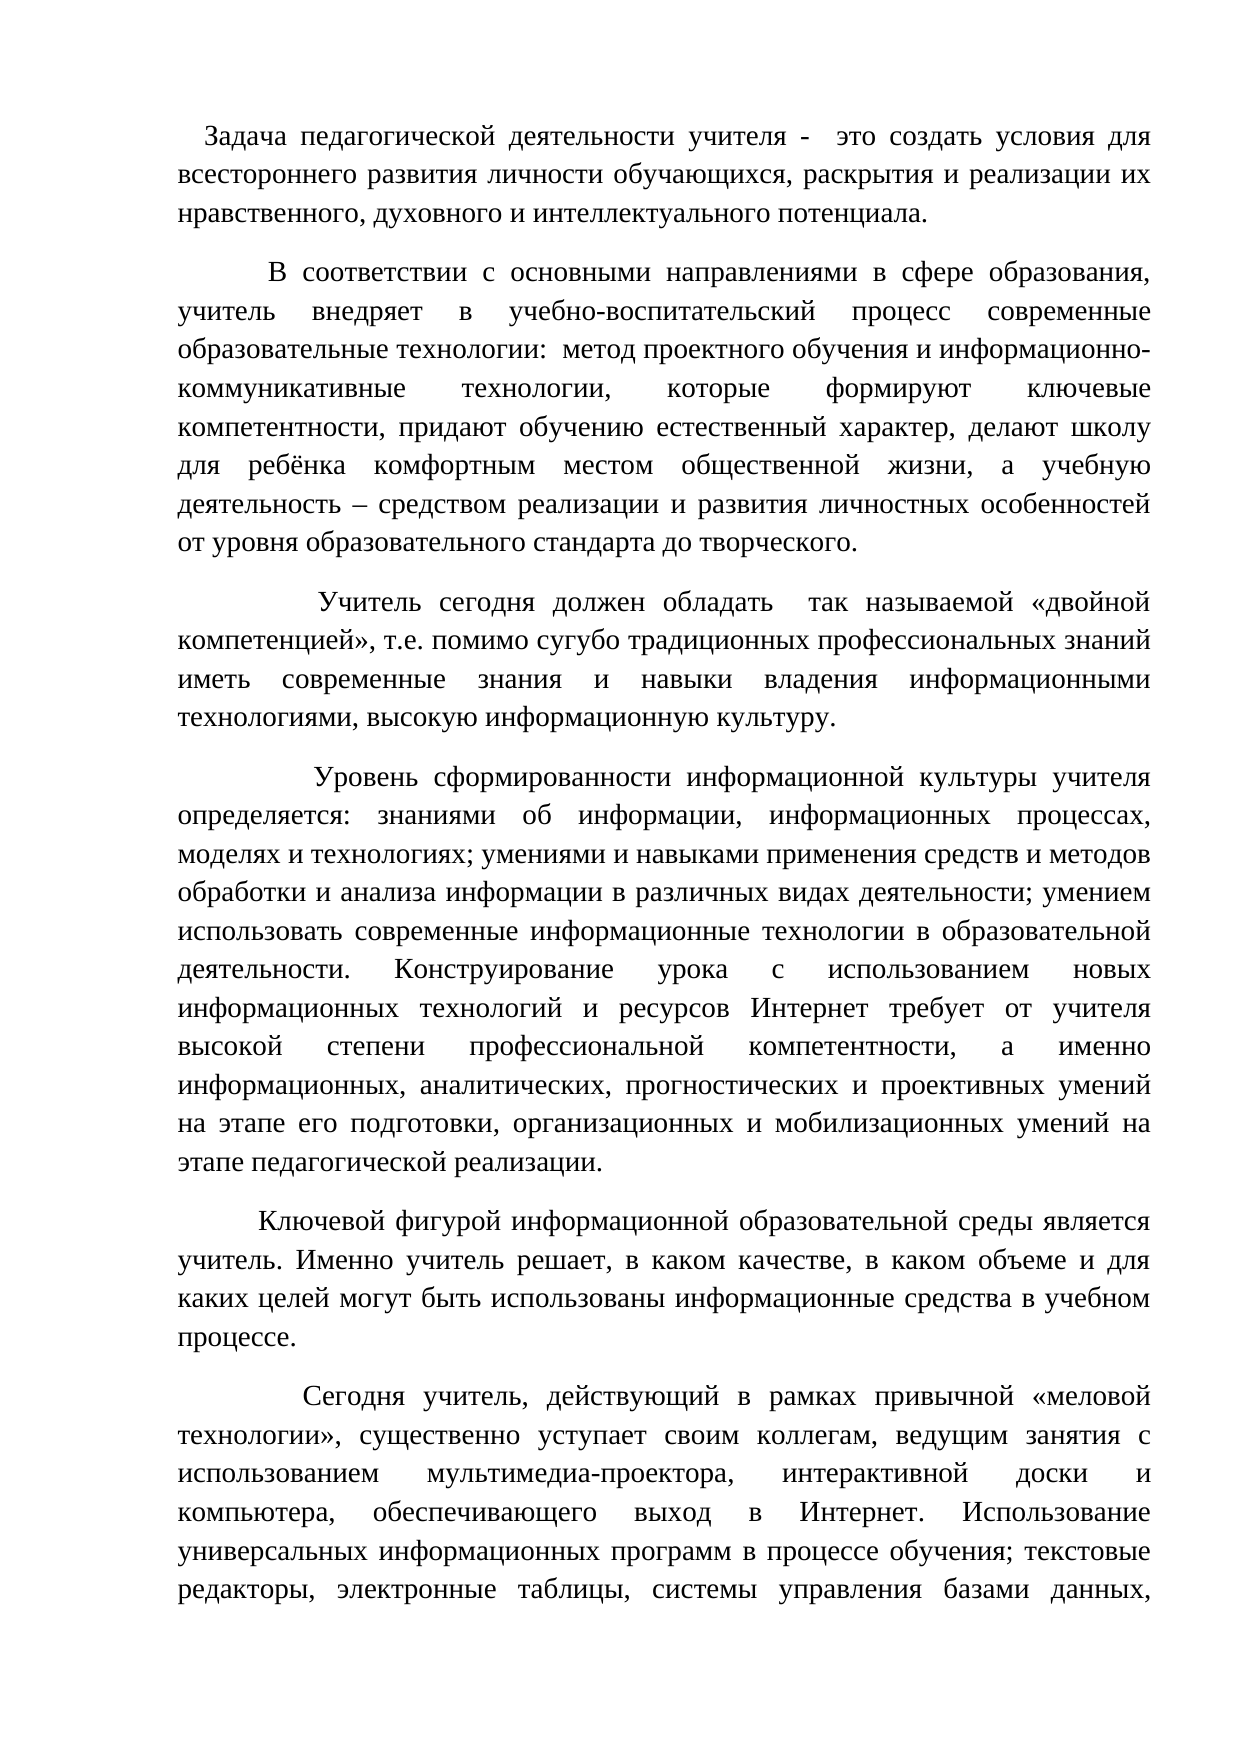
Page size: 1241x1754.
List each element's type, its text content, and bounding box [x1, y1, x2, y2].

text Ключевой фигурой информационной образовательной среды является учитель. Именно учитель решает, в каком качестве, в каком объеме и для каких целей могут быть использованы информационные средства в учебном процессе. [177, 1203, 1152, 1353]
text Задача педагогической деятельности учителя - это создать условия для всестороннего развития личности обучающихся, раскрытия и реализации их нравственного, духовного и интеллектуального потенциала. [177, 118, 1152, 229]
text Уровень сформированности информационной культуры учителя определяется: знаниями об информации, информационных процессах, моделях и технологиях; умениями и навыками применения средств и методов обработки и анализа информации в различных видах деятельности; умением использовать современные информационные технологии в образовательной деятельности. Конструирование урока с использованием новых информационных технологий и ресурсов Интернет требует от учителя высокой степени профессиональной компетентности, а именно информационных, аналитических, прогностических и проективных умений на этапе его подготовки, организационных и мобилизационных умений на этапе педагогической реализации. [177, 759, 1152, 1178]
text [177, 1378, 1152, 1605]
text Учитель сегодня должен обладать так называемой «двойной компетенцией», т.е. помимо сугубо традиционных профессиональных знаний иметь современные знания и навыки владения информационными технологиями, высокую информационную культуру. [177, 584, 1152, 733]
text В соответствии с основными направлениями в сфере образования, учитель внедряет в учебно-воспитательский процесс современные образовательные технологии: метод проектного обучения и информационно-коммуникативные технологии, которые формируют ключевые компетентности, придают обучению естественный характер, делают школу для ребёнка комфортным местом общественной жизни, а учебную деятельность – средством реализации и развития личностных особенностей от уровня образовательного стандарта до творческого. [177, 254, 1152, 558]
